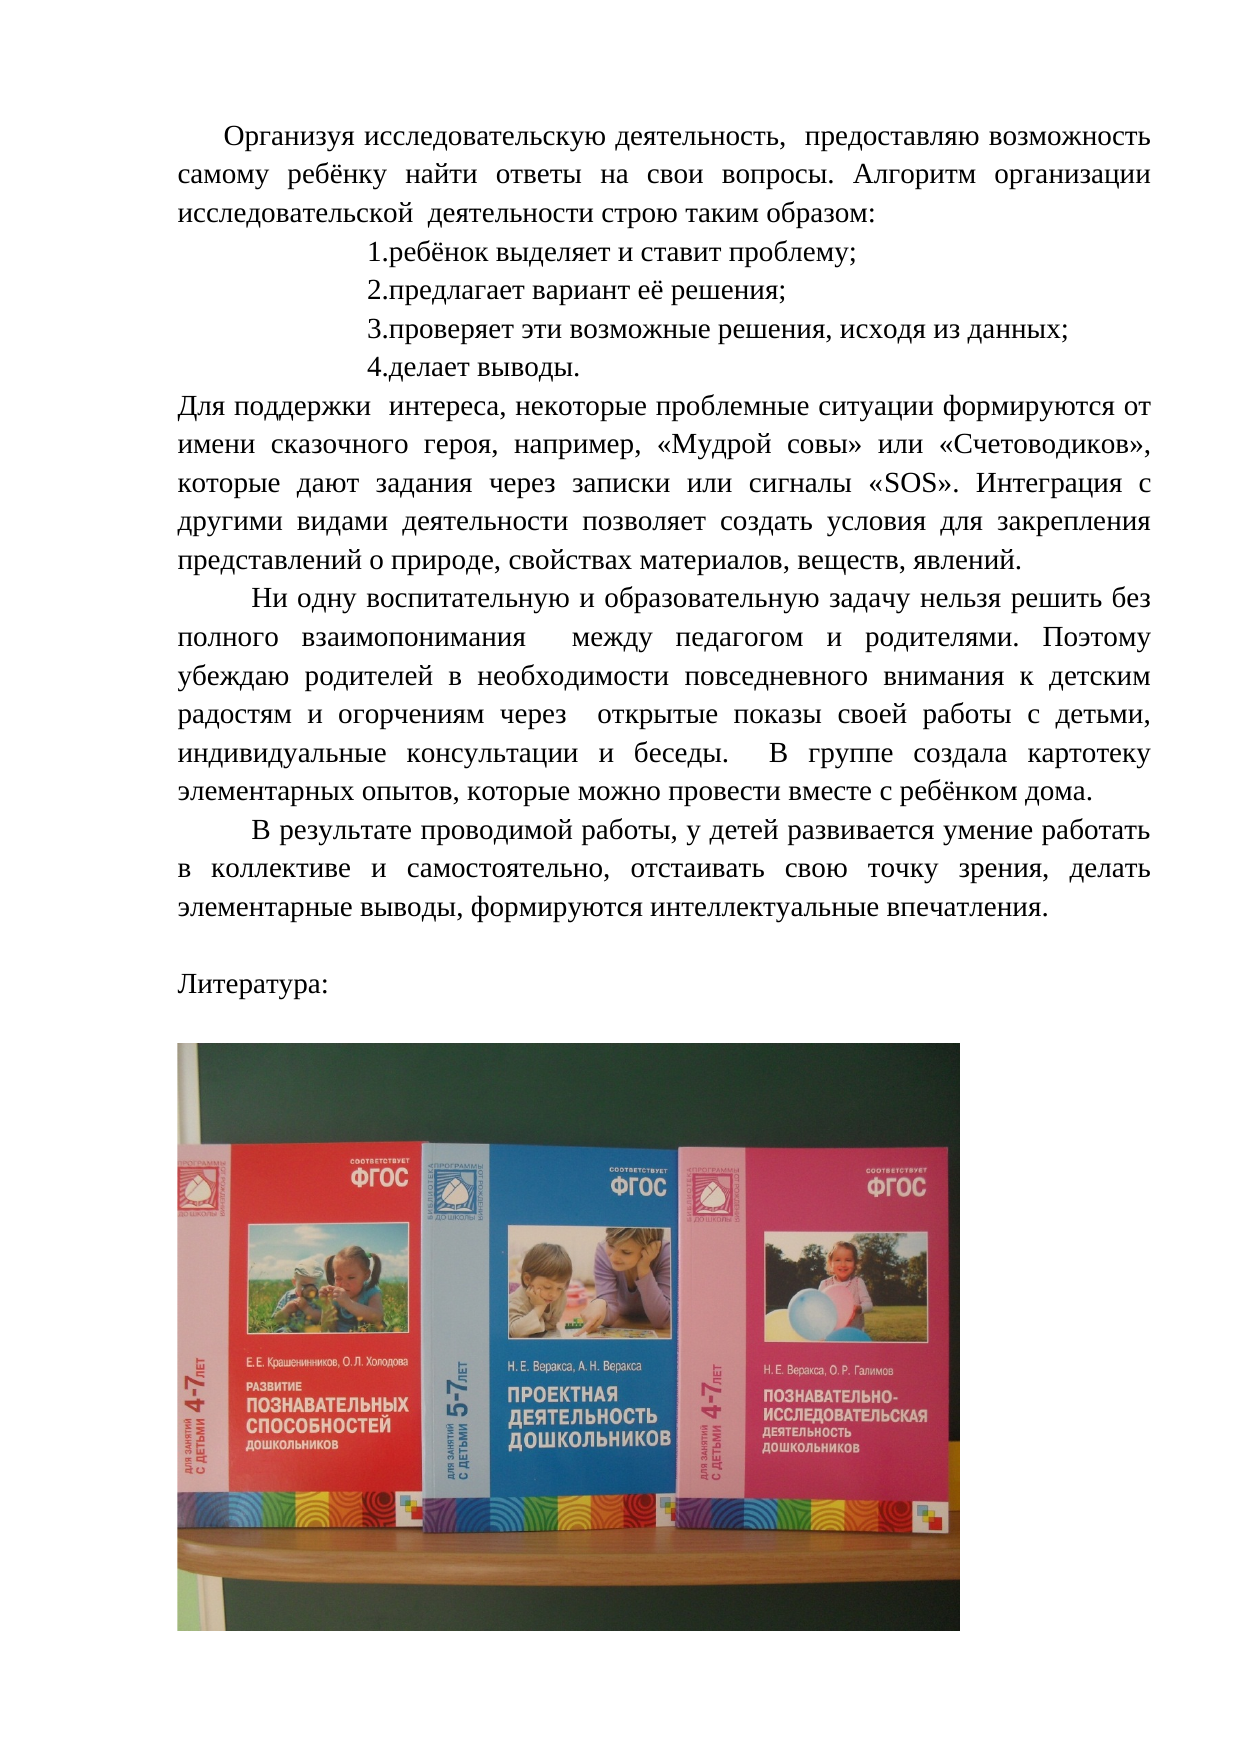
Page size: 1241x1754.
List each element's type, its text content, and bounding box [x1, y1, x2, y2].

text Литература: [177, 966, 1152, 999]
text 1.ребёнок выделяет и ставит проблему; [177, 234, 1152, 267]
text 3.проверяет эти возможные решения, исходя из данных; [177, 311, 1152, 344]
text 4.делает выводы. [177, 349, 1152, 383]
text В результате проводимой работы, у детей развивается умение работать в коллективе и самостоятельно, отстаивать свою точку зрения, делать элементарные выводы, формируются интеллектуальные впечатления. [177, 812, 1152, 922]
text 2.предлагает вариант её решения; [177, 272, 1152, 306]
text Ни одну воспитательную и образовательную задачу нельзя решить без полного взаимопонимания между педагогом и родителями. Поэтому убеждаю родителей в необходимости повседневного внимания к детским радостям и огорчениям через открытые показы своей работы с детьми, индивидуальные консультации и беседы. В группе создала картотеку элементарных опытов, которые можно провести вместе с ребёнком дома. [177, 581, 1152, 807]
picture [177, 1043, 960, 1631]
text Организуя исследовательскую деятельность, предоставляю возможность самому ребёнку найти ответы на свои вопросы. Алгоритм организации исследовательской деятельности строю таким образом: [177, 118, 1152, 229]
text Для поддержки интереса, некоторые проблемные ситуации формируются от имени сказочного героя, например, «Мудрой совы» или «Счетоводиков», которые дают задания через записки или сигналы «SOS». Интеграция с другими видами деятельности позволяет создать условия для закрепления представлений о природе, свойствах материалов, веществ, явлений. [177, 388, 1152, 576]
